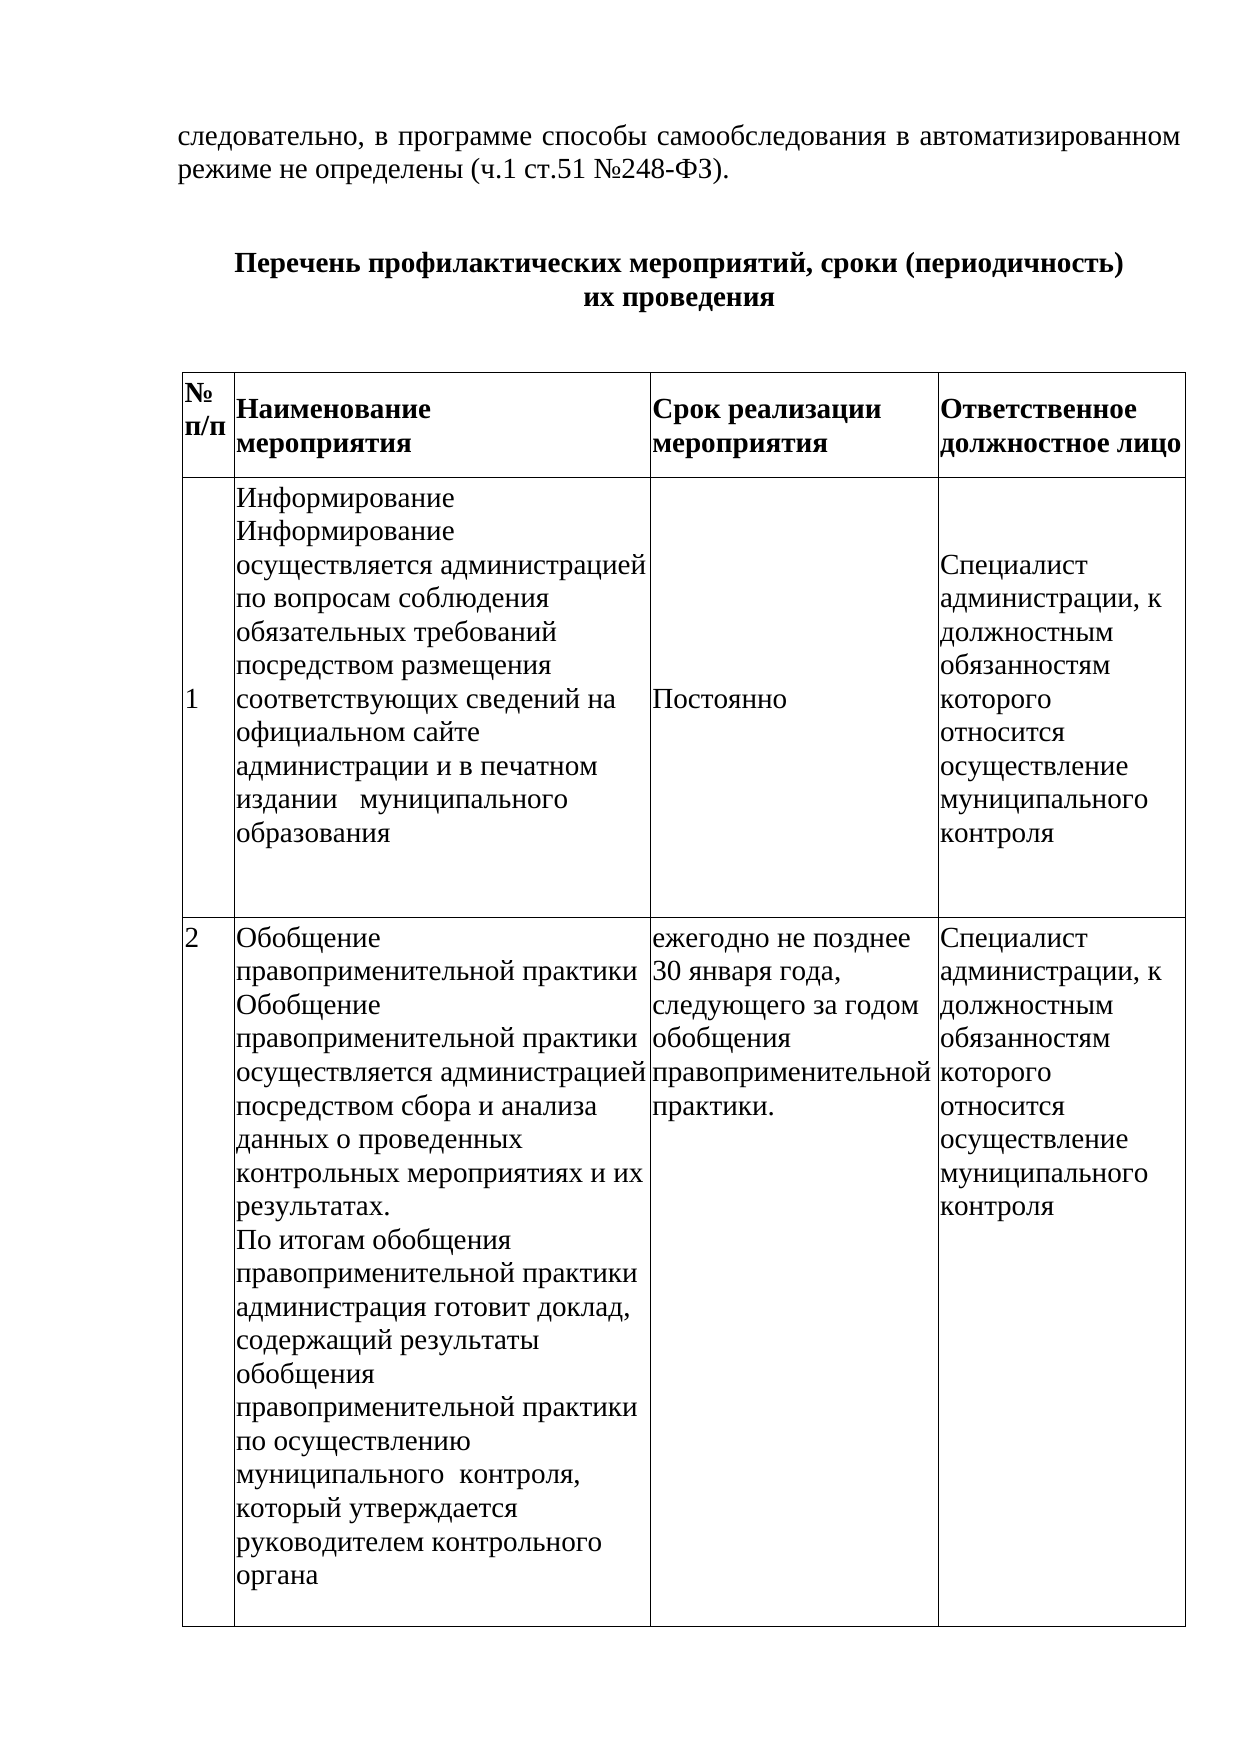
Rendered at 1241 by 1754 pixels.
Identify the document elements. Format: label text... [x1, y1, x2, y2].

table_cell Специалист администрации, к должностным обязанностям которого относится осуществление муниципального контроля [939, 478, 1185, 917]
text Перечень профилактических мероприятий, сроки (периодичность) их проведения [177, 245, 1181, 312]
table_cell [651, 918, 938, 1626]
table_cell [235, 918, 650, 1626]
table_header Ответственное должностное лицо [939, 373, 1185, 477]
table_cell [939, 918, 1185, 1626]
table_header Наименование мероприятия [235, 373, 650, 477]
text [177, 118, 1181, 185]
table_cell 2 [183, 918, 234, 1626]
table_cell Постоянно [651, 478, 938, 917]
table_cell Информирование Информирование осуществляется администрацией по вопросам соблюдения обязательных требований посредством размещения соответствующих сведений на официальном сайте администрации и в печатном издании муниципального образования [235, 478, 650, 917]
table_header № п/п [183, 373, 234, 477]
table_cell 1 [183, 478, 234, 917]
table_header Срок реализации мероприятия [651, 373, 938, 477]
